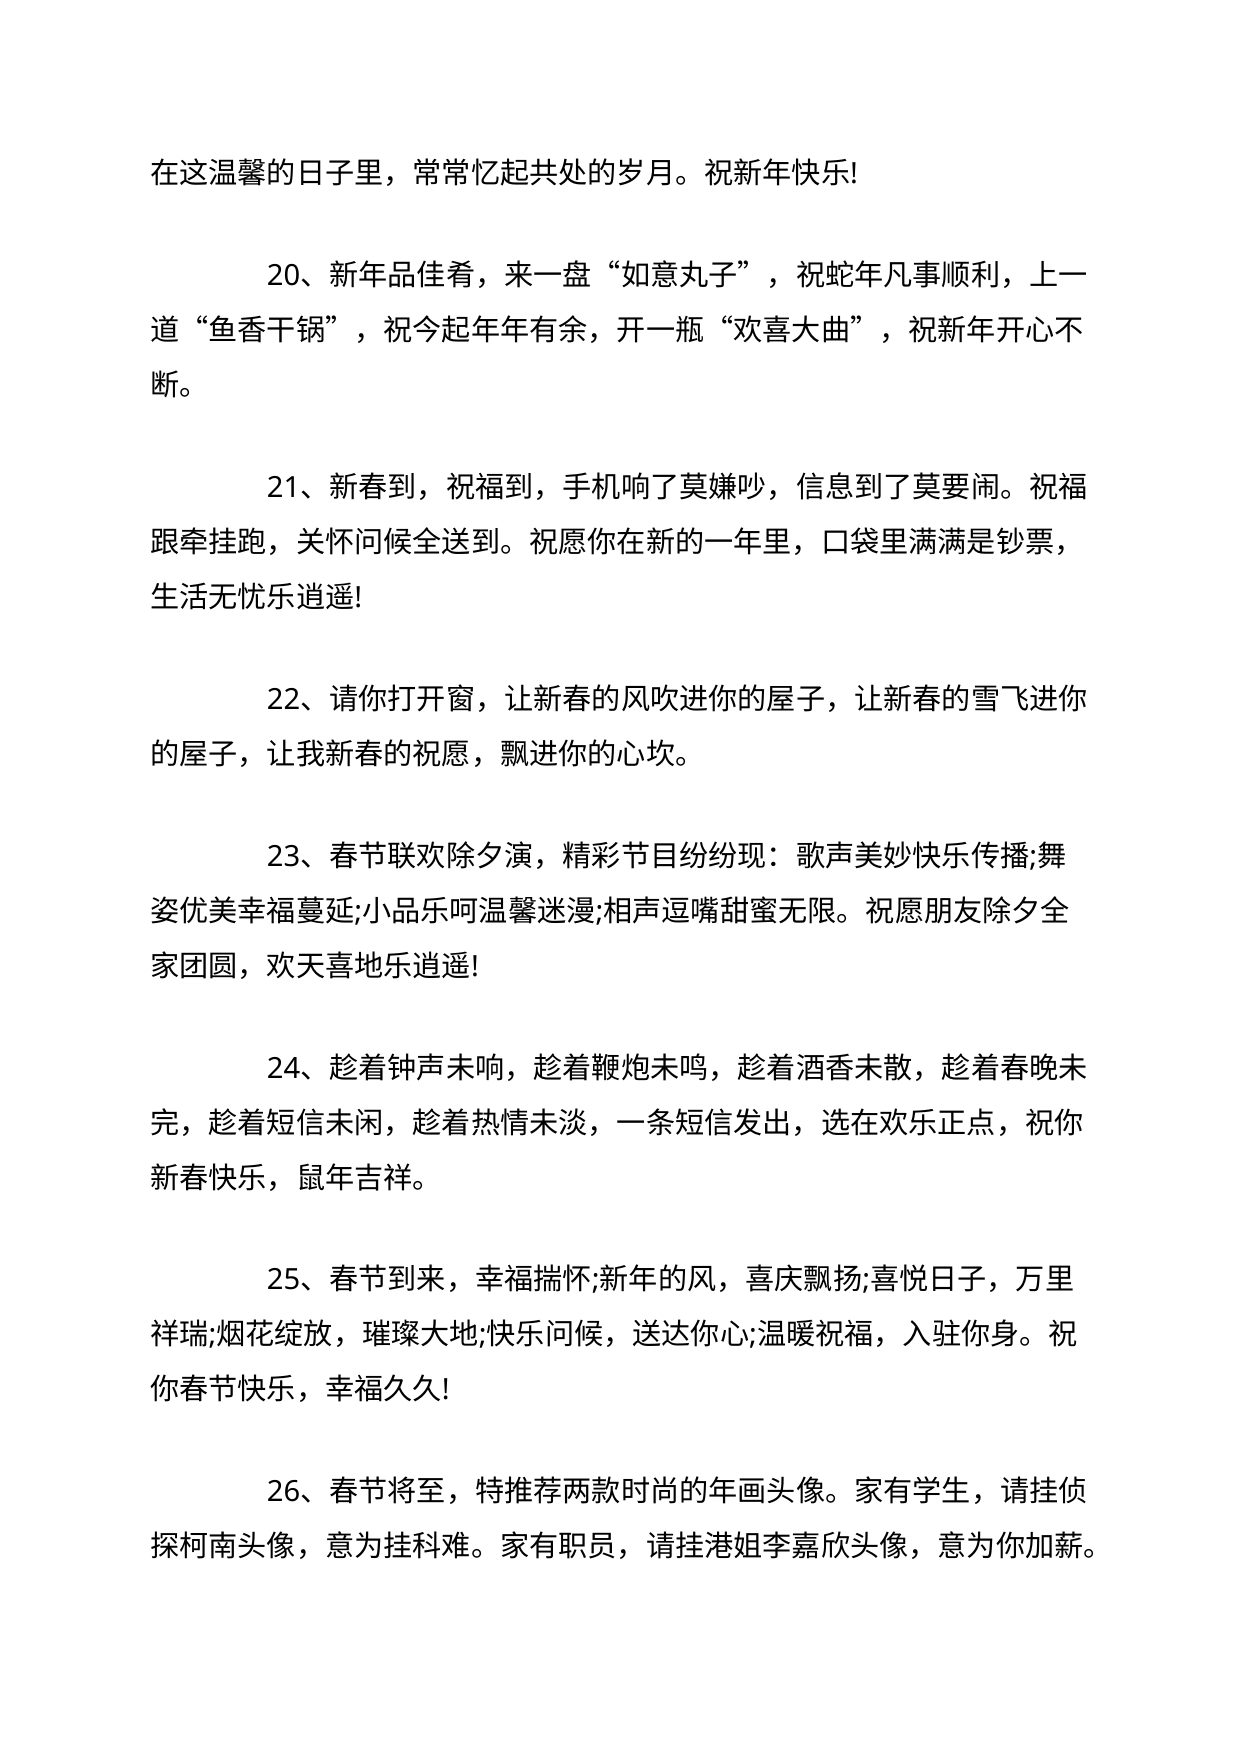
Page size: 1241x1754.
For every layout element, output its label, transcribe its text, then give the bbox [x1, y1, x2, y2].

text 21、新春到，祝福到，手机响了莫嫌吵，信息到了莫要闹。祝福跟牵挂跑，关怀问候全送到。祝愿你在新的一年里，口袋里满满是钞票，生活无忧乐逍遥! [150, 464, 1090, 616]
text 23、春节联欢除夕演，精彩节目纷纷现：歌声美妙快乐传播;舞姿优美幸福蔓延;小品乐呵温馨迷漫;相声逗嘴甜蜜无限。祝愿朋友除夕全家团圆，欢天喜地乐逍遥! [150, 832, 1090, 985]
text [150, 1468, 1090, 1565]
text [150, 150, 1090, 192]
text 20、新年品佳肴，来一盘“如意丸子”，祝蛇年凡事顺利，上一道“鱼香干锅”，祝今起年年有余，开一瓶“欢喜大曲”，祝新年开心不断。 [150, 252, 1090, 404]
text 24、趁着钟声未响，趁着鞭炮未鸣，趁着酒香未散，趁着春晚未完，趁着短信未闲，趁着热情未淡，一条短信发出，选在欢乐正点，祝你新春快乐，鼠年吉祥。 [150, 1044, 1090, 1196]
text 25、春节到来，幸福揣怀;新年的风，喜庆飘扬;喜悦日子，万里祥瑞;烟花绽放，璀璨大地;快乐问候，送达你心;温暖祝福，入驻你身。祝你春节快乐，幸福久久! [150, 1256, 1090, 1408]
text 22、请你打开窗，让新春的风吹进你的屋子，让新春的雪飞进你的屋子，让我新春的祝愿，飘进你的心坎。 [150, 676, 1090, 773]
